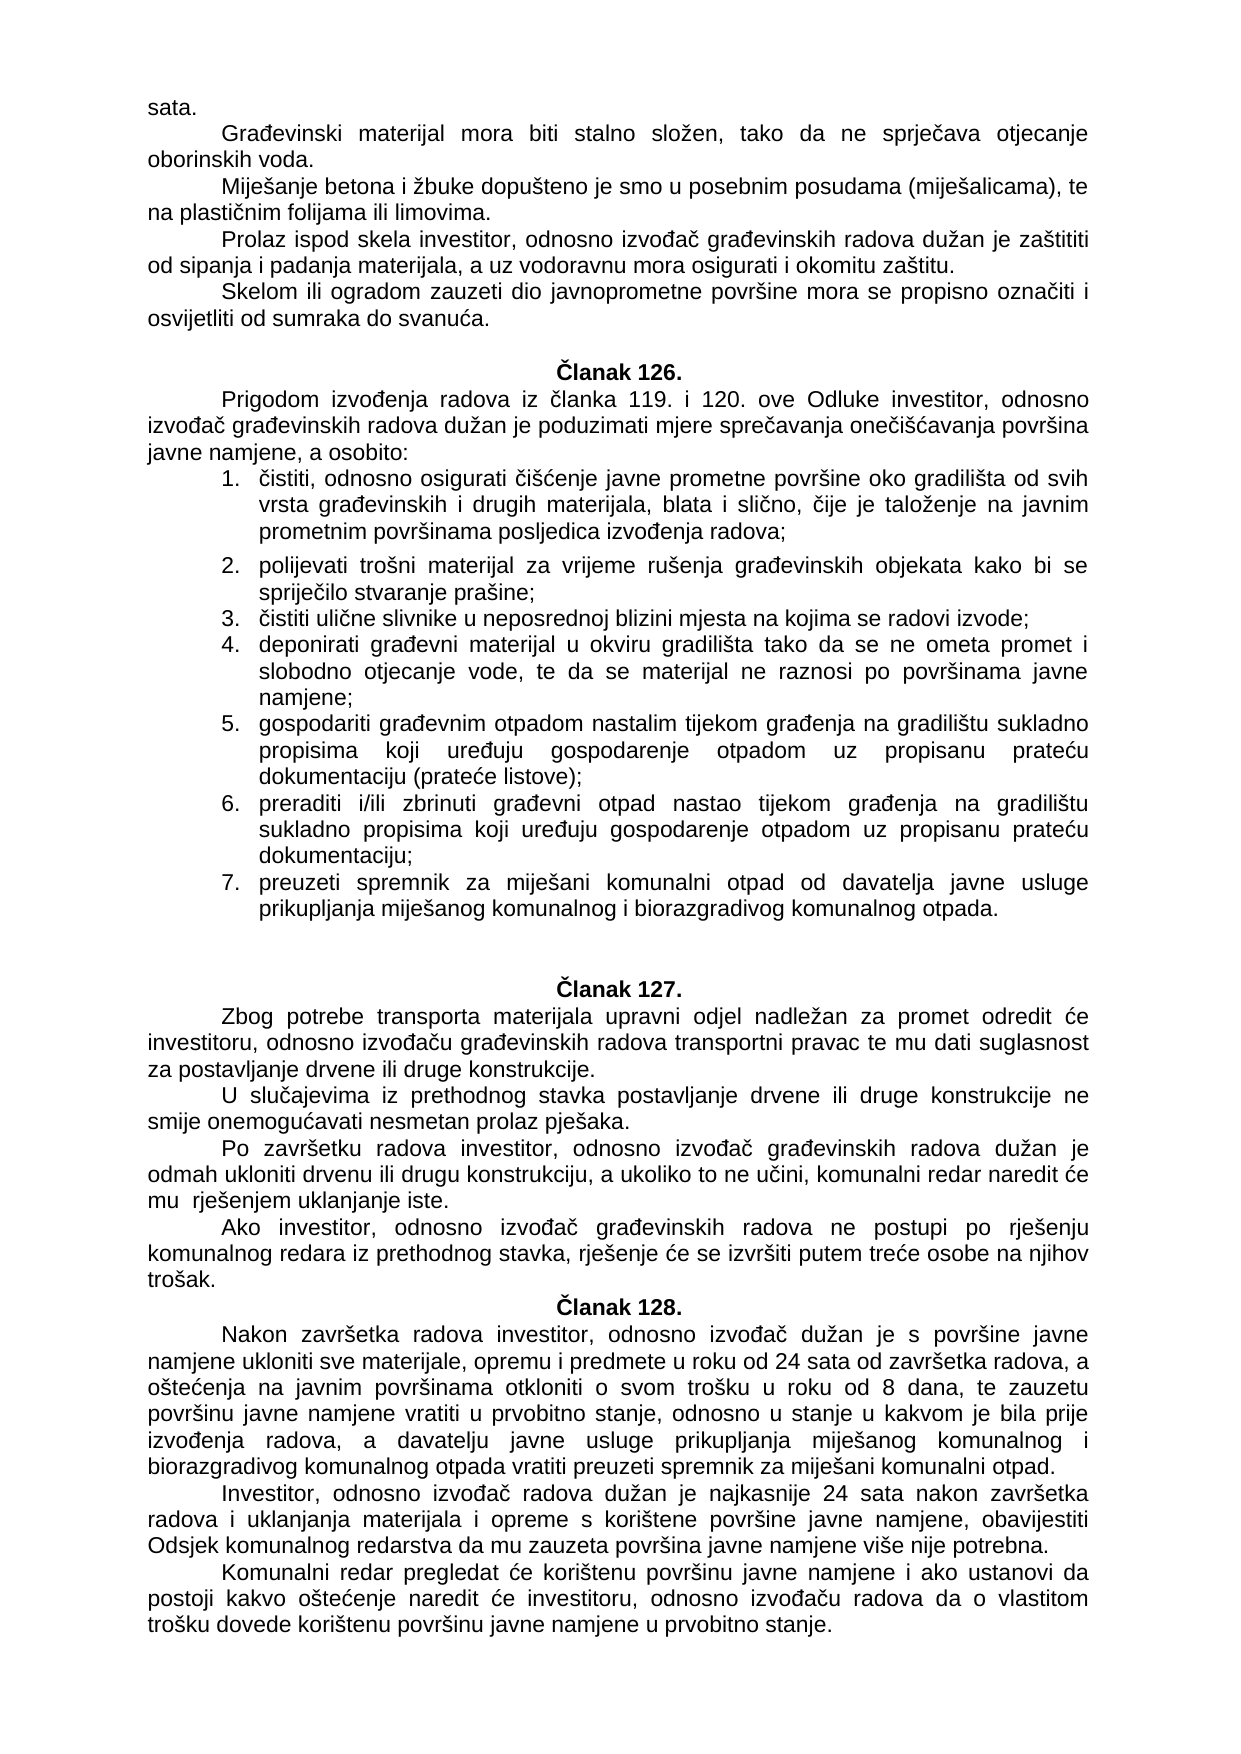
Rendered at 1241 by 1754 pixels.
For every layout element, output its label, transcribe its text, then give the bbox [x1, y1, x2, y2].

subtitle Članak 127. [556, 974, 1106, 1003]
text Zbog potrebe transporta materijala upravni odjel nadležan za promet odredit će investitoru, odnosno izvođaču građevinskih radova transportni pravac te mu dati suglasnost za postavljanje drvene ili druge konstrukcije. [147, 1003, 1089, 1082]
text Nakon završetka radova investitor, odnosno izvođač dužan je s površine javne namjene ukloniti sve materijale, opremu i predmete u roku od 24 sata od završetka radova, a oštećenja na javnim površinama otkloniti o svom trošku u roku od 8 dana, te zauzetu površinu javne namjene vratiti u prvobitno stanje, odnosno u stanje u kakvom je bila prije izvođenja radova, a davatelju javne usluge prikupljanja miješanog komunalnog i biorazgradivog komunalnog otpada vratiti preuzeti spremnik za miješani komunalni otpad. [147, 1321, 1090, 1479]
list čistiti ulične slivnike u neposrednoj blizini mjesta na kojima se radovi izvode; [221, 605, 1106, 631]
text Komunalni redar pregledat će korištenu površinu javne namjene i ako ustanovi da postoji kakvo oštećenje naredit će investitoru, odnosno izvođaču radova da o vlastitom trošku dovede korištenu površinu javne namjene u prvobitno stanje. [147, 1558, 1090, 1638]
subtitle Članak 126. [556, 357, 1106, 386]
list preraditi i/ili zbrinuti građevni otpad nastao tijekom građenja na gradilištu sukladno propisima koji uređuju gospodarenje otpadom uz propisanu prateću dokumentaciju; [221, 789, 1089, 868]
text Prigodom izvođenja radova iz članka 119. i 120. ove Odluke investitor, odnosno izvođač građevinskih radova dužan je poduzimati mjere sprečavanja onečišćavanja površina javne namjene, a osobito: [147, 386, 1089, 465]
list gospodariti građevnim otpadom nastalim tijekom građenja na gradilištu sukladno propisima koji uređuju gospodarenje otpadom uz propisanu prateću dokumentaciju (prateće listove); [221, 710, 1089, 789]
text Prolaz ispod skela investitor, odnosno izvođač građevinskih radova dužan je zaštititi od sipanja i padanja materijala, a uz vodoravnu mora osigurati i okomitu zaštitu. [147, 226, 1090, 278]
text Građevinski materijal mora biti stalno složen, tako da ne sprječava otjecanje oborinskih voda. [147, 120, 1089, 173]
text U slučajevima iz prethodnog stavka postavljanje drvene ili druge konstrukcije ne smije onemogućavati nesmetan prolaz pješaka. [147, 1082, 1089, 1135]
list čistiti, odnosno osigurati čišćenje javne prometne površine oko gradilišta od svih vrsta građevinskih i drugih materijala, blata i slično, čije je taloženje na javnim prometnim površinama posljedica izvođenja radova; [221, 465, 1089, 544]
text Skelom ili ogradom zauzeti dio javnoprometne površine mora se propisno označiti i osvijetliti od sumraka do svanuća. [147, 278, 1089, 331]
subtitle Članak 128. [556, 1293, 1106, 1321]
list deponirati građevni materijal u okviru gradilišta tako da se ne ometa promet i slobodno otjecanje vode, te da se materijal ne raznosi po površinama javne namjene; [221, 631, 1089, 710]
list polijevati trošni materijal za vrijeme rušenja građevinskih objekata kako bi se spriječilo stvaranje prašine; [221, 552, 1089, 605]
text Investitor, odnosno izvođač radova dužan je najkasnije 24 sata nakon završetka radova i uklanjanja materijala i opreme s korištene površine javne namjene, obavijestiti Odsjek komunalnog redarstva da mu zauzeta površina javne namjene više nije potrebna. [147, 1479, 1089, 1558]
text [147, 94, 1089, 120]
text Miješanje betona i žbuke dopušteno je smo u posebnim posudama (miješalicama), te na plastičnim folijama ili limovima. [147, 173, 1089, 226]
text Ako investitor, odnosno izvođač građevinskih radova ne postupi po rješenju komunalnog redara iz prethodnog stavka, rješenje će se izvršiti putem treće osobe na njihov trošak. [147, 1214, 1089, 1293]
list preuzeti spremnik za miješani komunalni otpad od davatelja javne usluge prikupljanja miješanog komunalnog i biorazgradivog komunalnog otpada. [221, 868, 1089, 921]
text Po završetku radova investitor, odnosno izvođač građevinskih radova dužan je odmah ukloniti drvenu ili drugu konstrukciju, a ukoliko to ne učini, komunalni redar naredit će mu rješenjem uklanjanje iste. [147, 1135, 1089, 1214]
